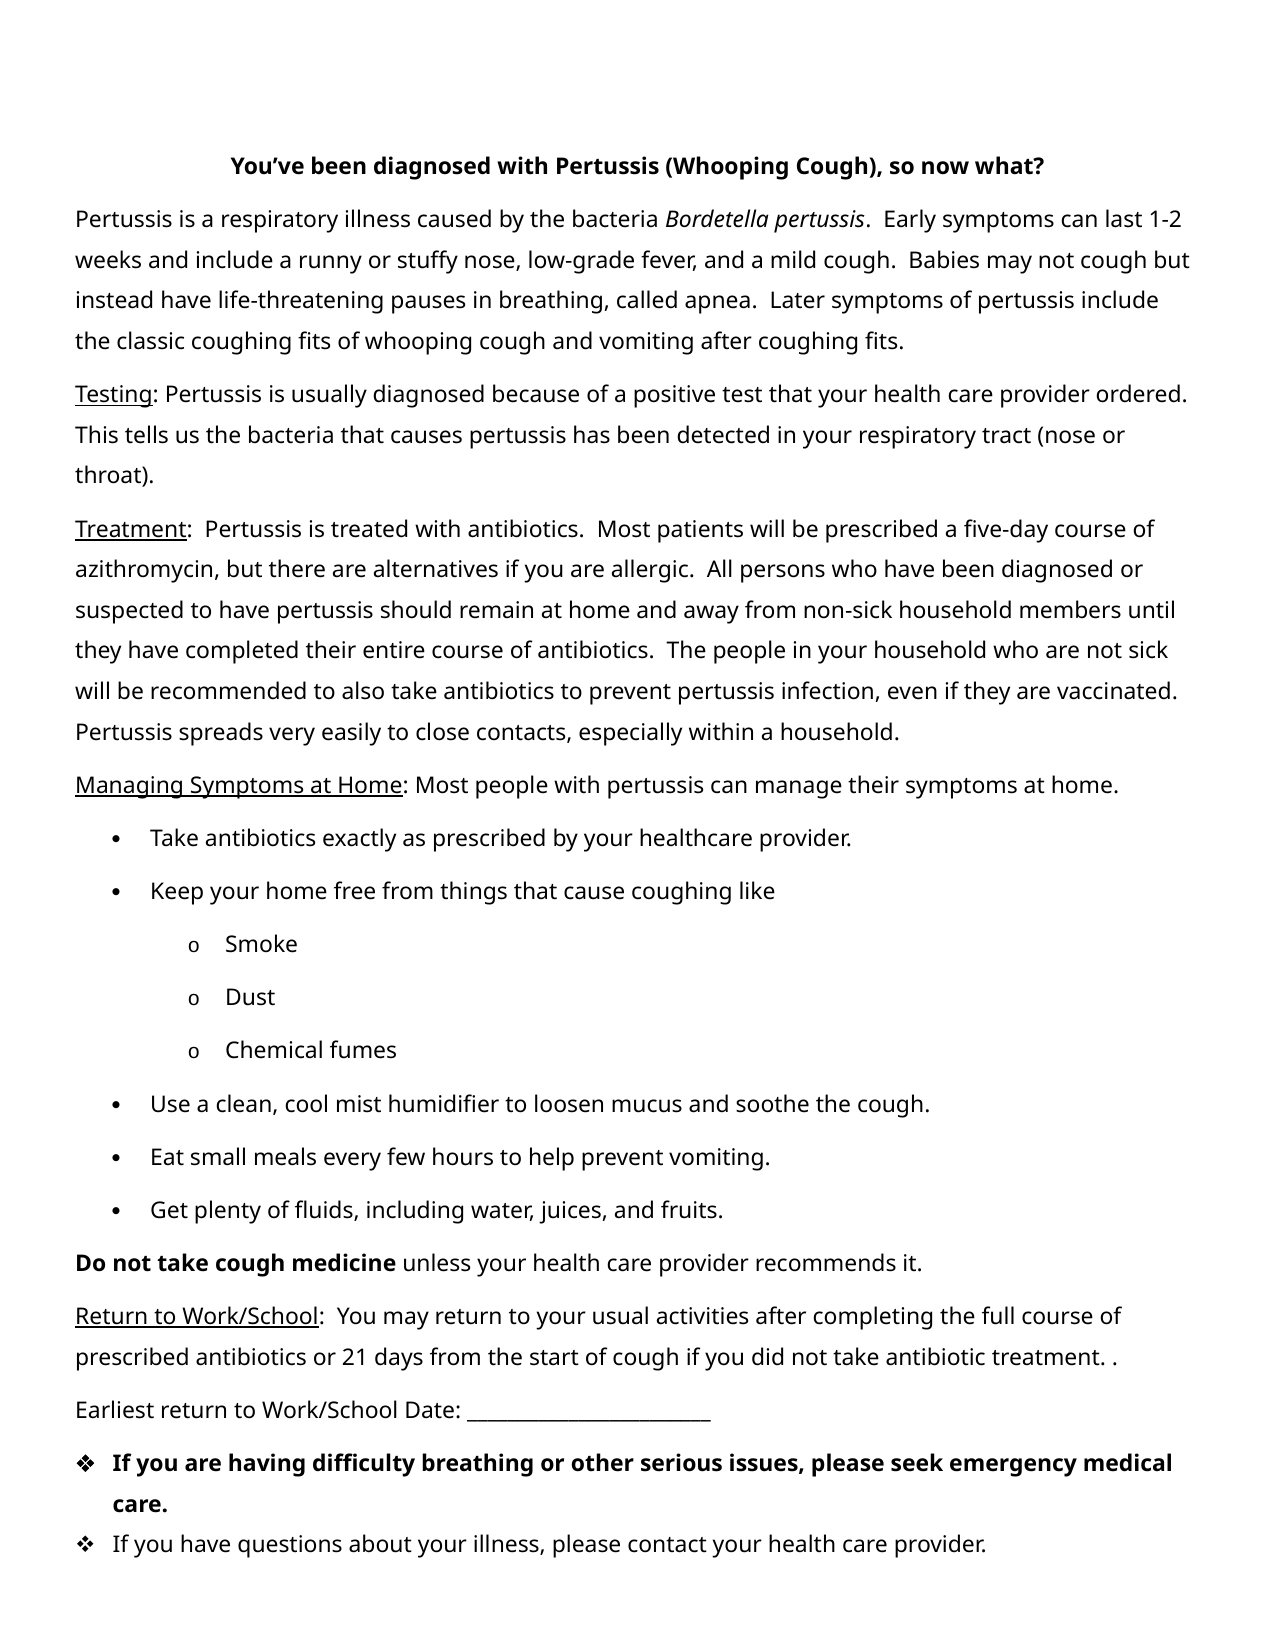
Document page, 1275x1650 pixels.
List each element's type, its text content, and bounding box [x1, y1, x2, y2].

list If you are having difficulty breathing or other serious issues, please seek emergency medical care. [75, 1447, 1200, 1519]
list Keep your home free from things that cause coughing like [112, 875, 1200, 906]
text Pertussis is a respiratory illness caused by the bacteria Bordetella pertussis. Early symptoms can last 1-2 weeks and include a runny or stuffy nose, low-grade fever, and a mild cough. Babies may not cough but instead have life-threatening pauses in breathing, called apnea. Later symptoms of pertussis include the classic coughing fits of whooping cough and vomiting after coughing fits. [75, 203, 1200, 356]
text Testing: Pertussis is usually diagnosed because of a positive test that your health care provider ordered. This tells us the bacteria that causes pertussis has been detected in your respiratory tract (nose or throat). [75, 378, 1200, 491]
list Get plenty of fluids, including water, juices, and fruits. [112, 1194, 1200, 1225]
text Return to Work/School: You may return to your usual activities after completing the full course of prescribed antibiotics or 21 days from the start of cough if you did not take antibiotic treatment. . [75, 1300, 1200, 1372]
text Treatment: Pertussis is treated with antibiotics. Most patients will be prescribed a five-day course of azithromycin, but there are alternatives if you are allergic. All persons who have been diagnosed or suspected to have pertussis should remain at home and away from non-sick household members until they have completed their entire course of antibiotics. The people in your household who are not sick will be recommended to also take antibiotics to prevent pertussis infection, even if they are vaccinated. Pertussis spreads very easily to close contacts, especially within a household. [75, 512, 1200, 747]
list Use a clean, cool mist humidifier to loosen mucus and soothe the cough. [112, 1087, 1200, 1119]
list Smoke [187, 928, 1200, 959]
list If you have questions about your illness, please contact your health care provider. [75, 1528, 1200, 1559]
list Take antibiotics exactly as prescribed by your healthcare provider. [112, 822, 1200, 853]
text Managing Symptoms at Home: Most people with pertussis can manage their symptoms at home. [75, 769, 1200, 800]
list Eat small meals every few hours to help prevent vomiting. [112, 1141, 1200, 1172]
text Do not take cough medicine unless your health care provider recommends it. [75, 1247, 1200, 1278]
list Dust [187, 981, 1200, 1012]
list Chemical fumes [187, 1034, 1200, 1066]
text You’ve been diagnosed with Pertussis (Whooping Cough), so now what? [75, 150, 1200, 181]
text Earliest return to Work/School Date: ________________________ [75, 1394, 1200, 1425]
